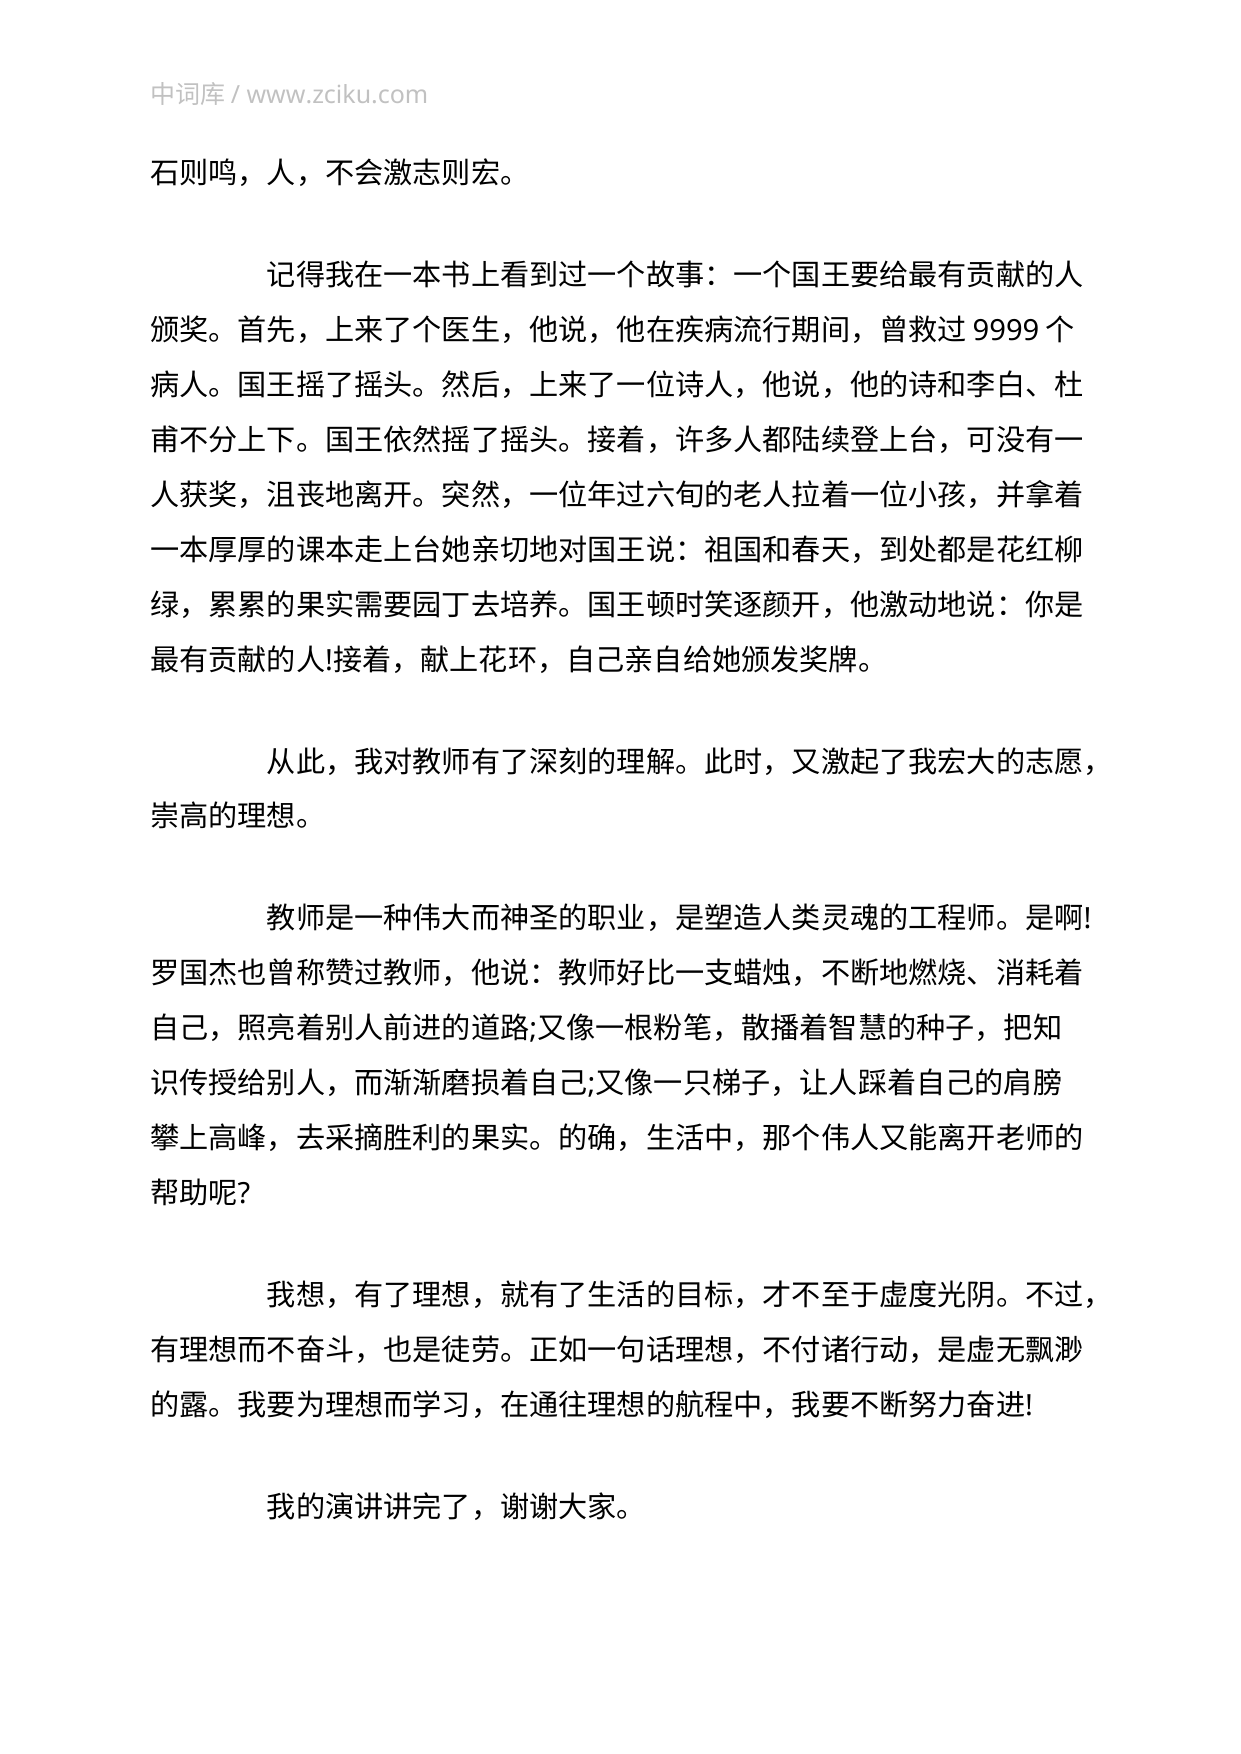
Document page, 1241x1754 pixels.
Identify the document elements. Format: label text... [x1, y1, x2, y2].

text 从此，我对教师有了深刻的理解。此时，又激起了我宏大的志愿，崇高的理想。 [150, 738, 1090, 835]
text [150, 150, 1090, 192]
text 教师是一种伟大而神圣的职业，是塑造人类灵魂的工程师。是啊!罗国杰也曾称赞过教师，他说：教师好比一支蜡烛，不断地燃烧、消耗着自己，照亮着别人前进的道路;又像一根粉笔，散播着智慧的种子，把知识传授给别人，而渐渐磨损着自己;又像一只梯子，让人踩着自己的肩膀攀上高峰，去采摘胜利的果实。的确，生活中，那个伟人又能离开老师的帮助呢? [150, 895, 1090, 1212]
text 我想，有了理想，就有了生活的目标，才不至于虚度光阴。不过，有理想而不奋斗，也是徒劳。正如一句话理想，不付诸行动，是虚无飘渺的露。我要为理想而学习，在通往理想的航程中，我要不断努力奋进! [150, 1272, 1090, 1424]
text 记得我在一本书上看到过一个故事：一个国王要给最有贡献的人颁奖。首先，上来了个医生，他说，他在疾病流行期间，曾救过9999个病人。国王摇了摇头。然后，上来了一位诗人，他说，他的诗和李白、杜甫不分上下。国王依然摇了摇头。接着，许多人都陆续登上台，可没有一人获奖，沮丧地离开。突然，一位年过六旬的老人拉着一位小孩，并拿着一本厚厚的课本走上台她亲切地对国王说：祖国和春天，到处都是花红柳绿，累累的果实需要园丁去培养。国王顿时笑逐颜开，他激动地说：你是最有贡献的人!接着，献上花环，自己亲自给她颁发奖牌。 [150, 252, 1090, 678]
text 我的演讲讲完了，谢谢大家。 [150, 1483, 1090, 1526]
